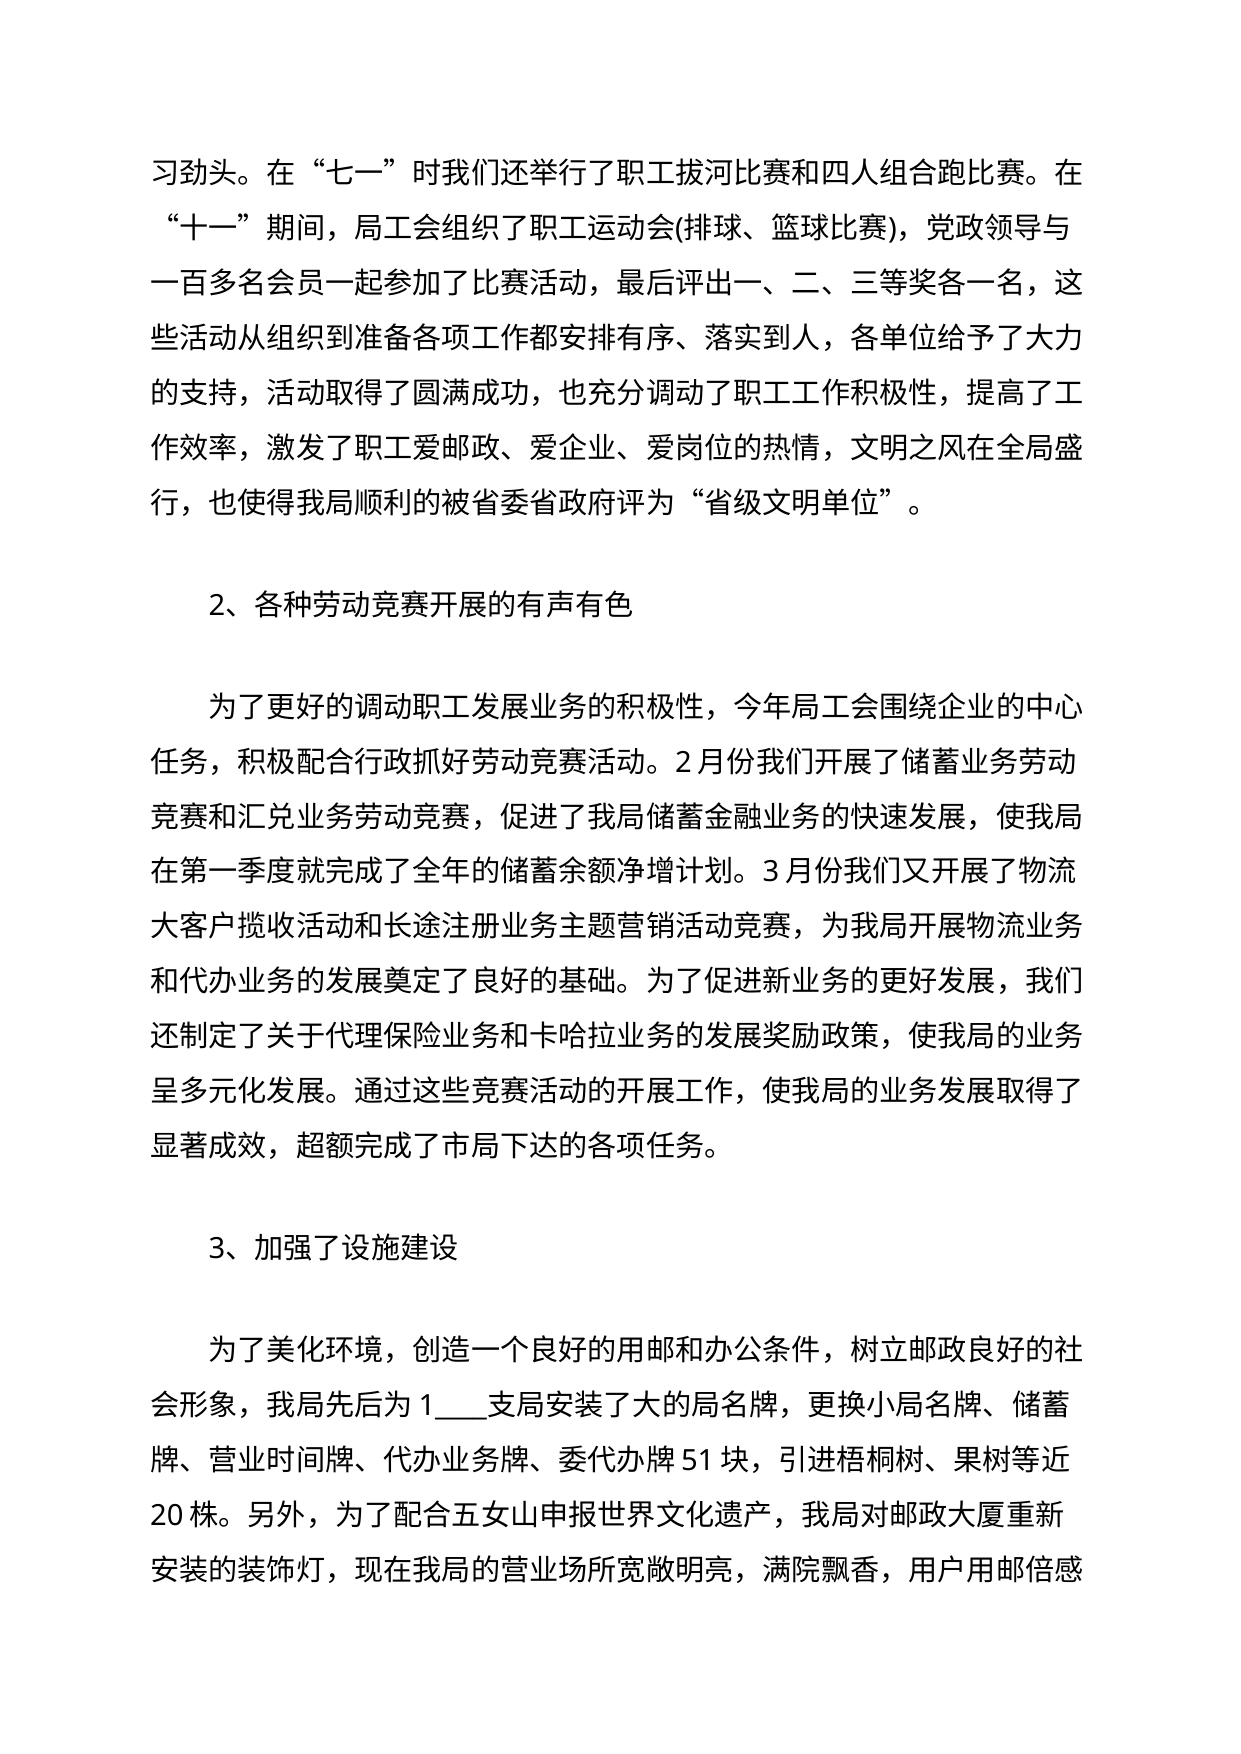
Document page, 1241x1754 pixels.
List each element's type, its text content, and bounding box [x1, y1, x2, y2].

text 3、加强了设施建设 [150, 1224, 1090, 1267]
text 2、各种劳动竞赛开展的有声有色 [150, 581, 1090, 624]
text 为了更好的调动职工发展业务的积极性，今年局工会围绕企业的中心任务，积极配合行政抓好劳动竞赛活动。2月份我们开展了储蓄业务劳动竞赛和汇兑业务劳动竞赛，促进了我局储蓄金融业务的快速发展，使我局在第一季度就完成了全年的储蓄余额净增计划。3月份我们又开展了物流大客户揽收活动和长途注册业务主题营销活动竞赛，为我局开展物流业务和代办业务的发展奠定了良好的基础。为了促进新业务的更好发展，我们还制定了关于代理保险业务和卡哈拉业务的发展奖励政策，使我局的业务呈多元化发展。通过这些竞赛活动的开展工作，使我局的业务发展取得了显著成效，超额完成了市局下达的各项任务。 [150, 683, 1090, 1165]
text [150, 1326, 1090, 1588]
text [150, 150, 1090, 522]
